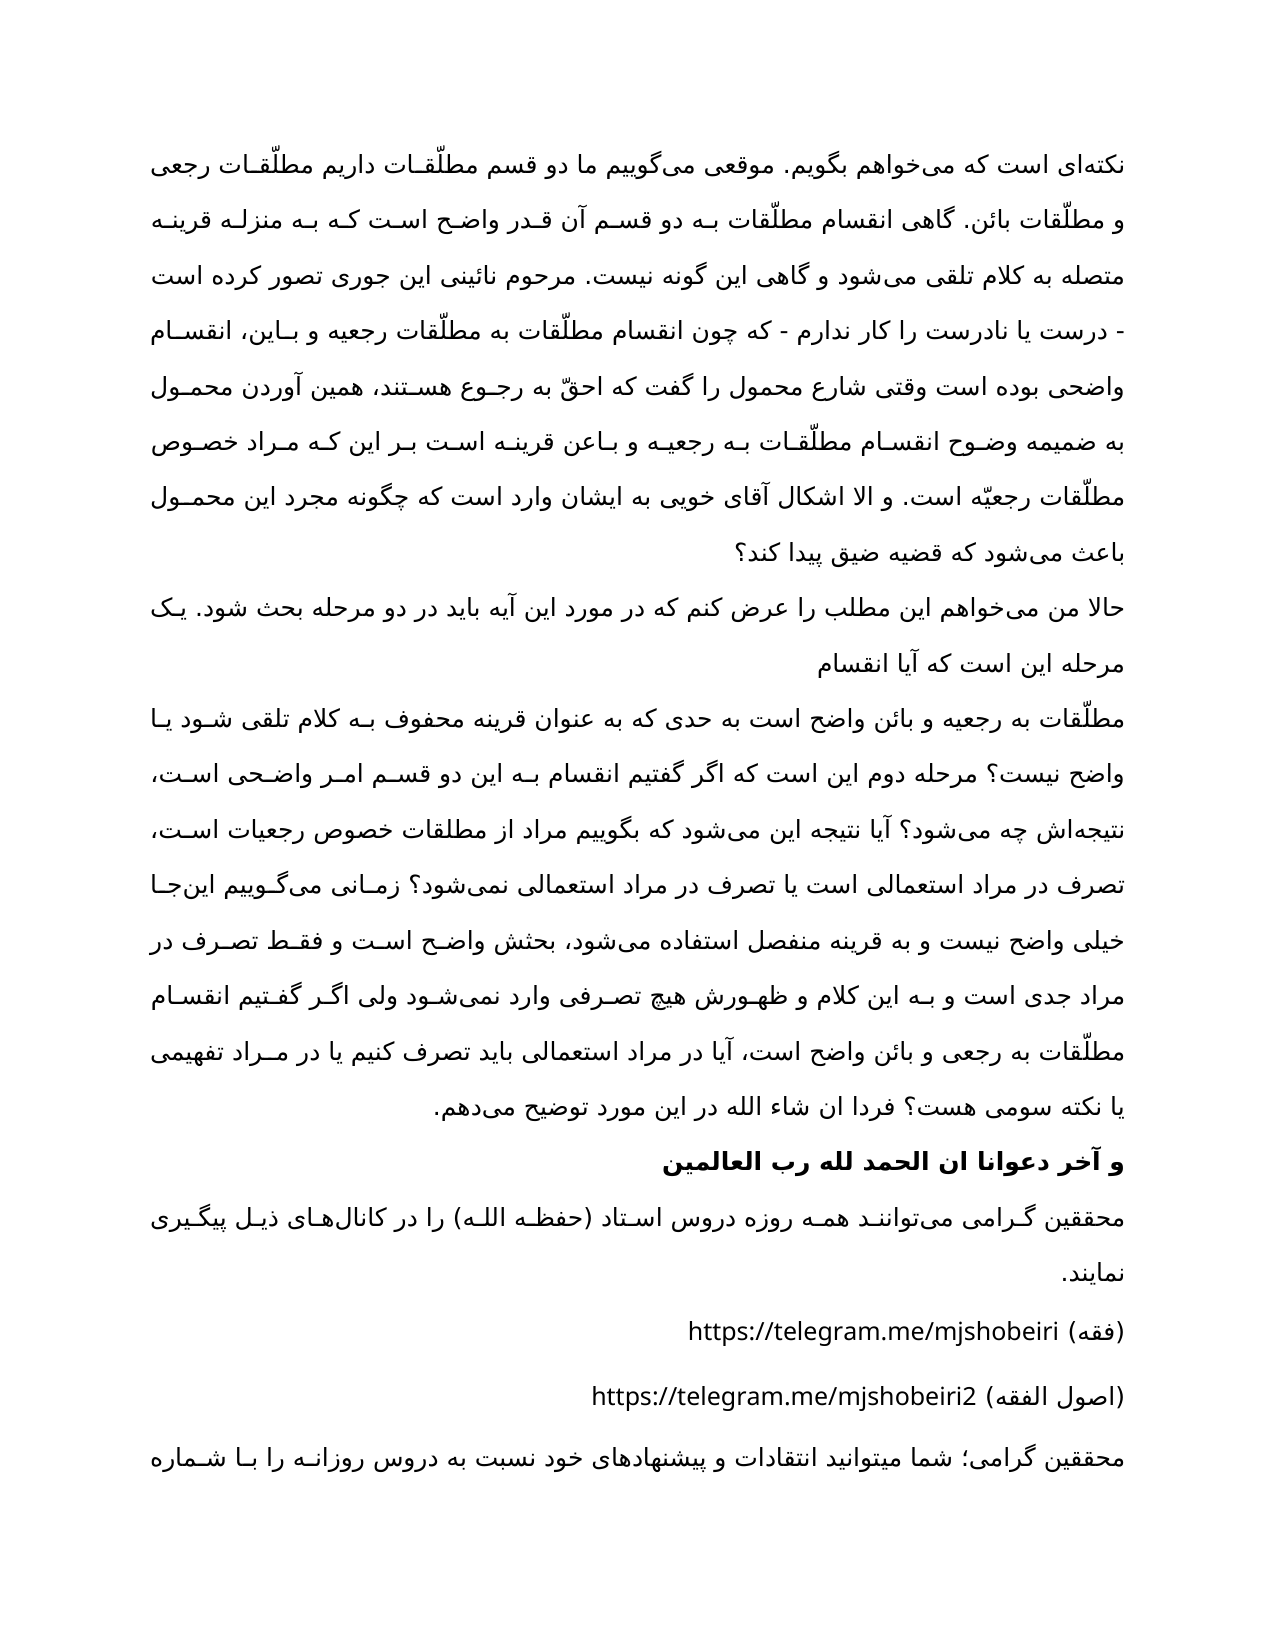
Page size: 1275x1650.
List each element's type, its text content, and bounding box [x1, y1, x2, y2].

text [150, 150, 1125, 567]
text (اصول الفقه) https://telegram.me/mjshobeiri2 [150, 1378, 1125, 1412]
text و آخر دعوانا ان الحمد لله رب العالمین [150, 1147, 1092, 1177]
text محققین گرامی می‌توانند همه روزه دروس استاد (حفظه الله) را در کانال‌های ذیل پیگیری نمایند. [150, 1203, 1125, 1287]
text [150, 1443, 1125, 1472]
text (فقه) https://telegram.me/mjshobeiri [150, 1314, 1125, 1348]
text مطلّقات به رجعیه و بائن واضح است به حدی که به عنوان قرینه محفوف به کلام تلقی شود یا واضح نیست؟ مرحله دوم این است که اگر گفتیم انقسام به این دو قسم امر واضحی است، نتیجه‌اش چه می‌شود؟ آیا نتیجه این می‌شود که بگوییم مراد از مطلقات خصوص رجعیات است، تصرف در مراد استعمالی است یا تصرف در مراد استعمالی نمی‌شود؟ زمانی می‌گوییم این‌جا خیلی واضح نیست و به قرینه منفصل استفاده می‌شود، بحثش واضح است و فقط تصرف در مراد جدی است و به این کلام و ظهورش هیچ تصرفی وارد نمی‌شود ولی اگر گفتیم انقسام مطلّقات به رجعی و بائن واضح است، آیا در مراد استعمالی باید تصرف کنیم یا در مراد تفهیمی یا نکته سومی هست؟ فردا ان شاء الله در این مورد توضیح می‌دهم. [150, 704, 1125, 1121]
text حالا من می‌خواهم این مطلب را عرض کنم که در مورد این آیه باید در دو مرحله بحث شود. یک مرحله این است که آیا انقسام [150, 593, 1125, 678]
